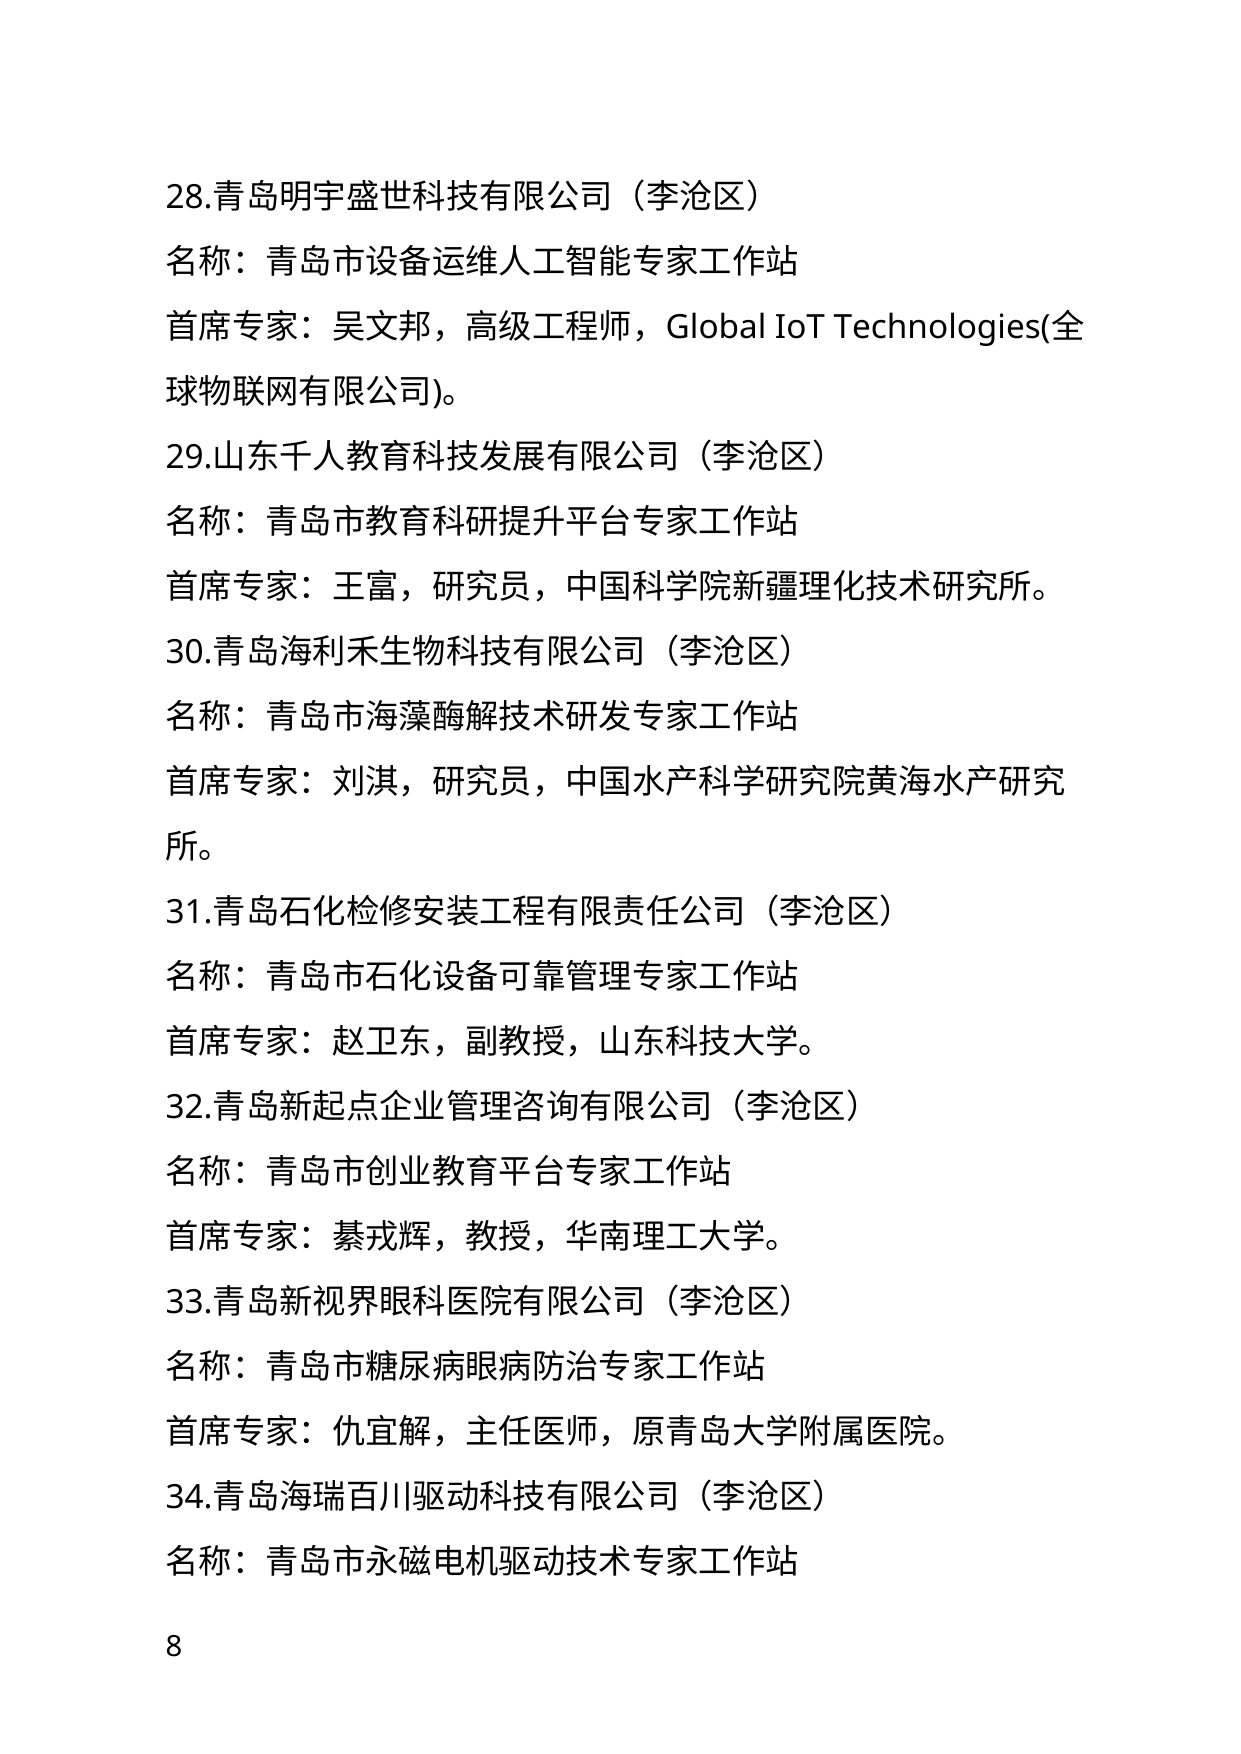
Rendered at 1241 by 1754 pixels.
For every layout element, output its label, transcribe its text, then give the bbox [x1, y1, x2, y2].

text 名称：青岛市创业教育平台专家工作站 [165, 1137, 1087, 1202]
text 名称：青岛市设备运维人工智能专家工作站 [165, 227, 1087, 292]
text 名称：青岛市教育科研提升平台专家工作站 [165, 487, 1087, 552]
text 名称：青岛市糖尿病眼病防治专家工作站 [165, 1332, 1087, 1397]
text 31.青岛石化检修安装工程有限责任公司（李沧区） [165, 877, 1087, 942]
text 首席专家：王富，研究员，中国科学院新疆理化技术研究所。 [165, 552, 1087, 617]
text 33.青岛新视界眼科医院有限公司（李沧区） [165, 1267, 1087, 1332]
text 34.青岛海瑞百川驱动科技有限公司（李沧区） [165, 1462, 1087, 1527]
text 32.青岛新起点企业管理咨询有限公司（李沧区） [165, 1072, 1087, 1137]
text 28.青岛明宇盛世科技有限公司（李沧区） [165, 162, 1087, 227]
text 名称：青岛市永磁电机驱动技术专家工作站 [165, 1527, 1087, 1592]
text 首席专家：赵卫东，副教授，山东科技大学。 [165, 1007, 1087, 1072]
text 29.山东千人教育科技发展有限公司（李沧区） [165, 422, 1087, 487]
text 首席专家：吴文邦，高级工程师，Global IoT Technologies(全球物联网有限公司)。 [165, 292, 1087, 422]
text 首席专家：刘淇，研究员，中国水产科学研究院黄海水产研究所。 [165, 747, 1087, 877]
text 首席专家：仇宜解，主任医师，原青岛大学附属医院。 [165, 1397, 1087, 1462]
text 名称：青岛市海藻酶解技术研发专家工作站 [165, 682, 1087, 747]
text 名称：青岛市石化设备可靠管理专家工作站 [165, 942, 1087, 1007]
text 首席专家：綦戎辉，教授，华南理工大学。 [165, 1202, 1087, 1267]
text 30.青岛海利禾生物科技有限公司（李沧区） [165, 617, 1087, 682]
